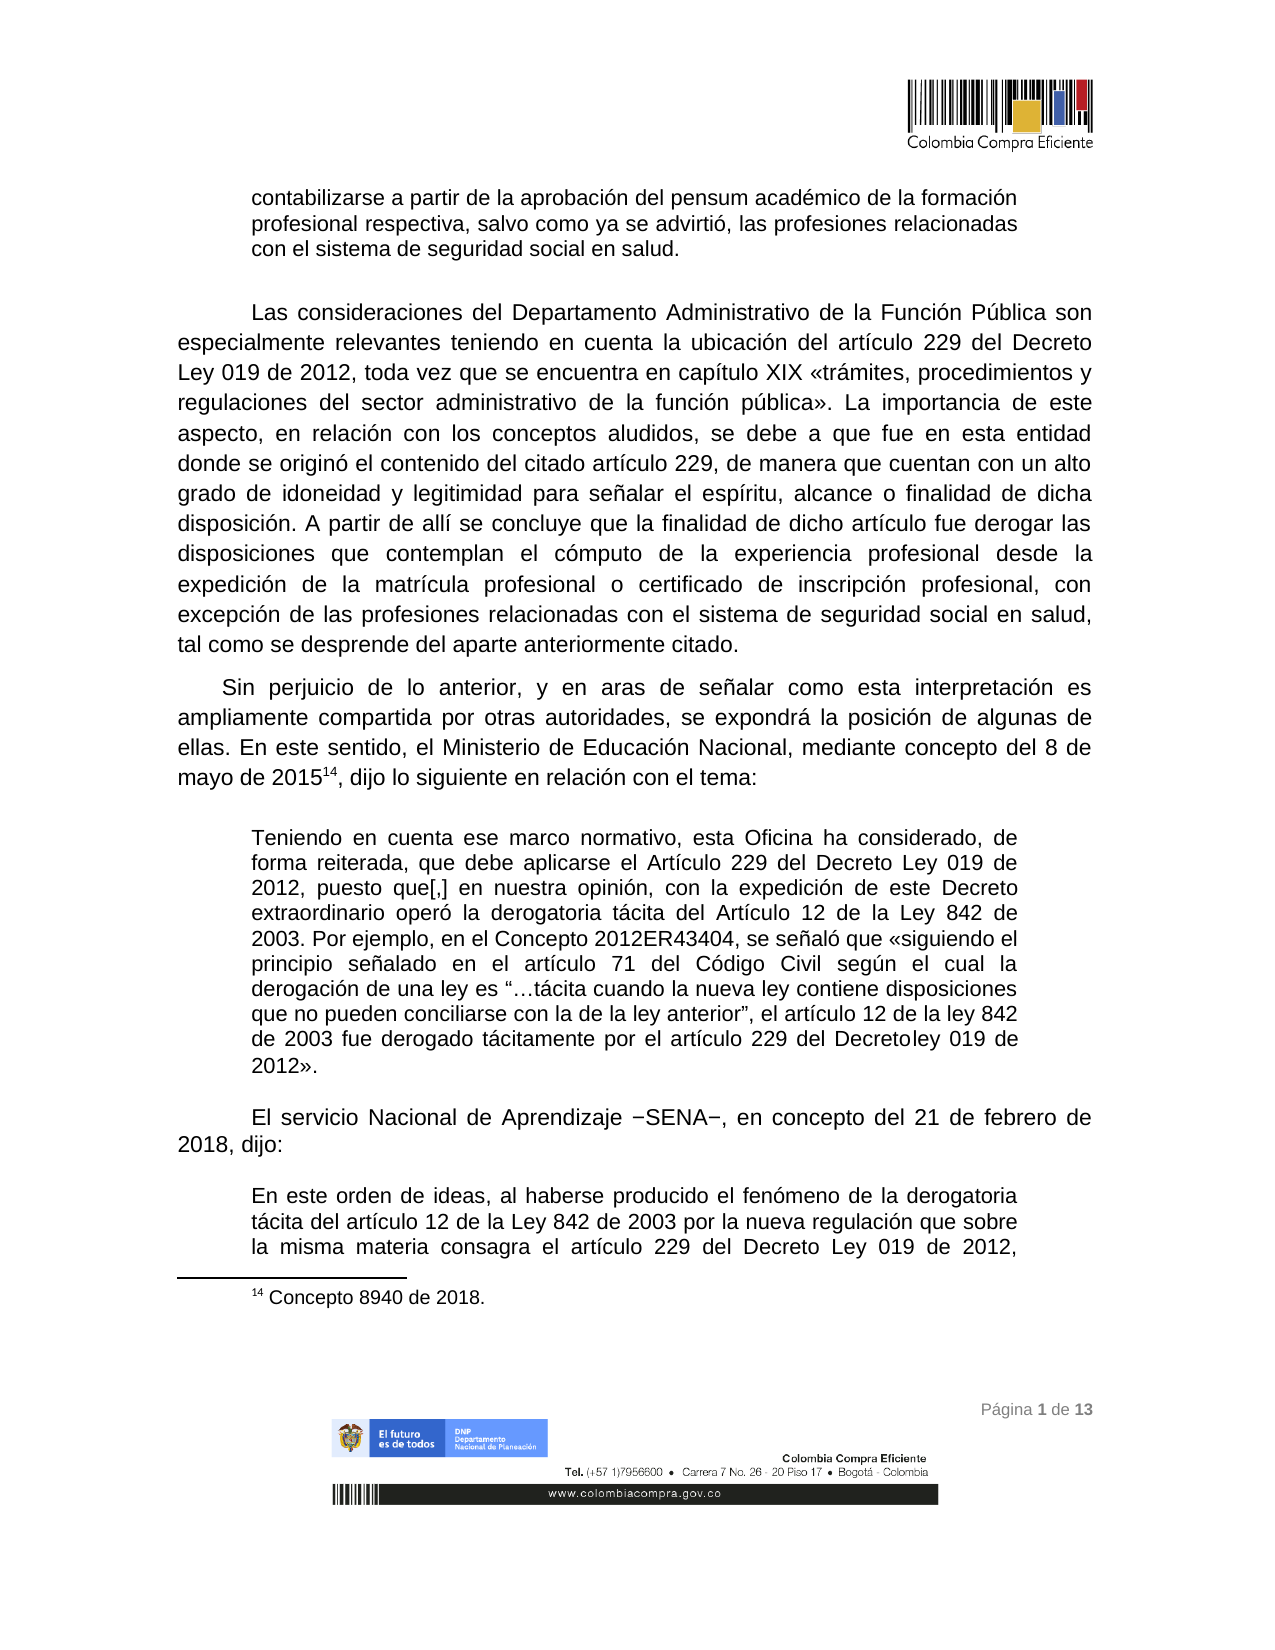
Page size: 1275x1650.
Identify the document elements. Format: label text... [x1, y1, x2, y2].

text Sin perjuicio de lo anterior, y en aras de señalar como esta interpretación es ampliamente compartida por otras autoridades, se expondrá la posición de algunas de ellas. En este sentido, el Ministerio de Educación Nacional, mediante concepto del 8 de mayo de 2015, dijo lo siguiente en relación con el tema: [177, 674, 1093, 791]
text Teniendo en cuenta ese marco normativo, esta Oficina ha considerado, de forma reiterada, que debe aplicarse el Artículo 229 del Decreto Ley 019 de 2012, puesto que[,] en nuestra opinión, con la expedición de este Decreto extraordinario operó la derogatoria tácita del Artículo 12 de la Ley 842 de 2003. Por ejemplo, en el Concepto 2012ER43404, se señaló que «siguiendo el principio señalado en el artículo 71 del Código Civil según el cual la derogación de una ley es “…tácita cuando la nueva ley contiene disposiciones que no pueden conciliarse con la de la ley anterior”, el artículo 12 de la ley 842 de 2003 fue derogado tácitamente por el artículo 229 del Decreto­ley 019 de 2012». [251, 825, 1019, 1078]
text Las consideraciones del Departamento Administrativo de la Función Pública son especialmente relevantes teniendo en cuenta la ubicación del artículo 229 del Decreto Ley 019 de 2012, toda vez que se encuentra en capítulo XIX «trámites, procedimientos y regulaciones del sector administrativo de la función pública». La importancia de este aspecto, en relación con los conceptos aludidos, se debe a que fue en esta entidad donde se originó el contenido del citado artículo 229, de manera que cuentan con un alto grado de idoneidad y legitimidad para señalar el espíritu, alcance o finalidad de dicha disposición. A partir de allí se concluye que la finalidad de dicho artículo fue derogar las disposiciones que contemplan el cómputo de la experiencia profesional desde la expedición de la matrícula profesional o certificado de inscripción profesional, con excepción de las profesiones relacionadas con el sistema de seguridad social en salud, tal como se desprende del aparte anteriormente citado. [177, 299, 1093, 657]
text Es decir, la experiencia profesional de todas las personas que se vinculen con posterioridad a la expedición del Decreto-ley 0019 de 2012, deberá contabilizarse a partir de la aprobación del pensum académico de la formación profesional respectiva, salvo como ya se advirtió, las profesiones relacionadas con el sistema de seguridad social en salud. [251, 185, 1019, 261]
text El servicio Nacional de Aprendizaje −SENA−, en concepto del 21 de febrero de 2018, dijo: [177, 1104, 1093, 1157]
picture [899, 73, 1099, 155]
